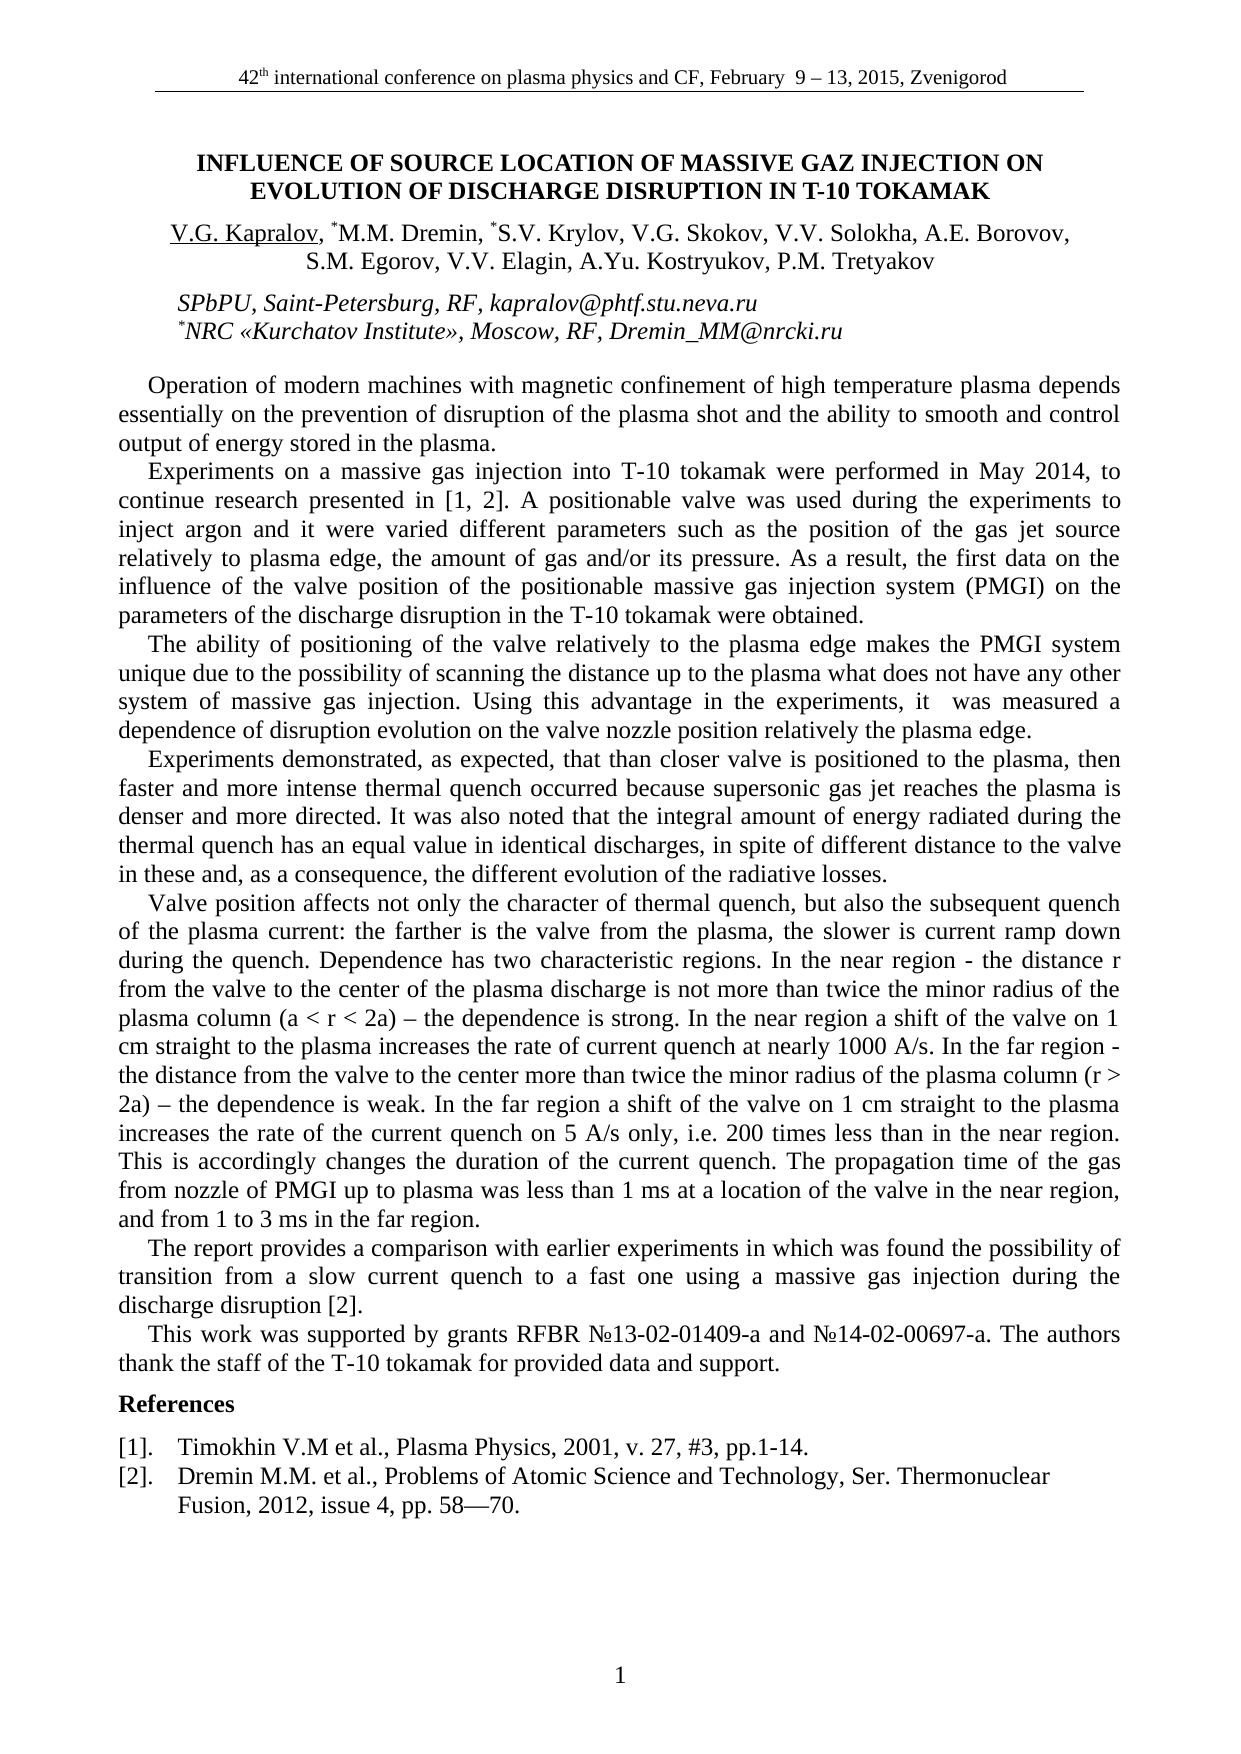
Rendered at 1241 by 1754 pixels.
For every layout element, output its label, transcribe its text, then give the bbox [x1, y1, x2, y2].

title INFLUENCE OF source location OF MASSIVE GAZ INJECTION on evolution of discharge disruption in T-10 tokamak [118, 148, 1122, 205]
text This work was supported by grants RFBR №13-02-01409-a and №14-02-00697-a. The authors thank the staff of the T-10 tokamak for provided data and support. [118, 1319, 1122, 1376]
text Experiments on a massive gas injection into T-10 tokamak were performed in May 2014, to continue research presented in [1, 2]. A positionable valve was used during the experiments to inject argon and it were varied different parameters such as the position of the gas jet source relatively to plasma edge, the amount of gas and/or its pressure. As a result, the first data on the influence of the valve position of the positionable massive gas injection system (PMGI) on the parameters of the discharge disruption in the T-10 tokamak were obtained. [118, 456, 1122, 629]
text Valve position affects not only the character of thermal quench, but also the subsequent quench of the plasma current: the farther is the valve from the plasma, the slower is current ramp down during the quench. Dependence has two characteristic regions. In the near region - the distance r from the valve to the center of the plasma discharge is not more than twice the minor radius of the plasma column (a < r < 2a) – the dependence is strong. In the near region a shift of the valve on 1 cm straight to the plasma increases the rate of current quench at nearly 1000 A/s. In the far region - the distance from the valve to the center more than twice the minor radius of the plasma column (r > 2a) – the dependence is weak. In the far region a shift of the valve on 1 cm straight to the plasma increases the rate of the current quench on 5 A/s only, i.e. 200 times less than in the near region. This is accordingly changes the duration of the current quench. The propagation time of the gas from nozzle of PMGI up to plasma was less than 1 ms at a location of the valve in the near region, and from 1 to 3 ms in the far region. [118, 888, 1122, 1233]
text V.G. Kapralov, *M.M. Dremin, *S.V. Krylov, V.G. Skokov, V.V. Solokha, A.E. Borovov, S.M. Egorov, V.V. Elagin, A.Yu. Kostryukov, P.M. Tretyakov [159, 218, 1081, 275]
text The report provides a comparison with earlier experiments in which was found the possibility of transition from a slow current quench to a fast one using a massive gas injection during the discharge disruption [2]. [118, 1233, 1122, 1319]
text Dremin M.M. et al., Problems of Atomic Science and Technology, Ser. Thermonuclear Fusion, 2012, issue 4, pp. 58—70. [118, 1461, 1122, 1518]
text Timokhin V.M et al., Plasma Physics, 2001, v. 27, #3, pp.1-14. [118, 1432, 1122, 1461]
text SPbPU, Saint-Petersburg, RF, kapralov@phtf.stu.neva.ru *NRC «Kurchatov Institute», , RF, Dremin_MM@nrcki.ru [177, 288, 1122, 345]
title References [118, 1389, 1122, 1418]
text Operation of modern machines with magnetic confinement of high temperature plasma depends essentially on the prevention of disruption of the plasma shot and the ability to smooth and control output of energy stored in the plasma. [118, 370, 1122, 456]
text The ability of positioning of the valve relatively to the plasma edge makes the PMGI system unique due to the possibility of scanning the distance up to the plasma what does not have any other system of massive gas injection. Using this advantage in the experiments, it was measured a dependence of disruption evolution on the valve nozzle position relatively the plasma edge. [118, 629, 1122, 744]
text Experiments demonstrated, as expected, that than closer valve is positioned to the plasma, then faster and more intense thermal quench occurred because supersonic gas jet reaches the plasma is denser and more directed. It was also noted that the integral amount of energy radiated during the thermal quench has an equal value in identical discharges, in spite of different distance to the valve in these and, as a consequence, the different evolution of the radiative losses. [118, 744, 1122, 888]
